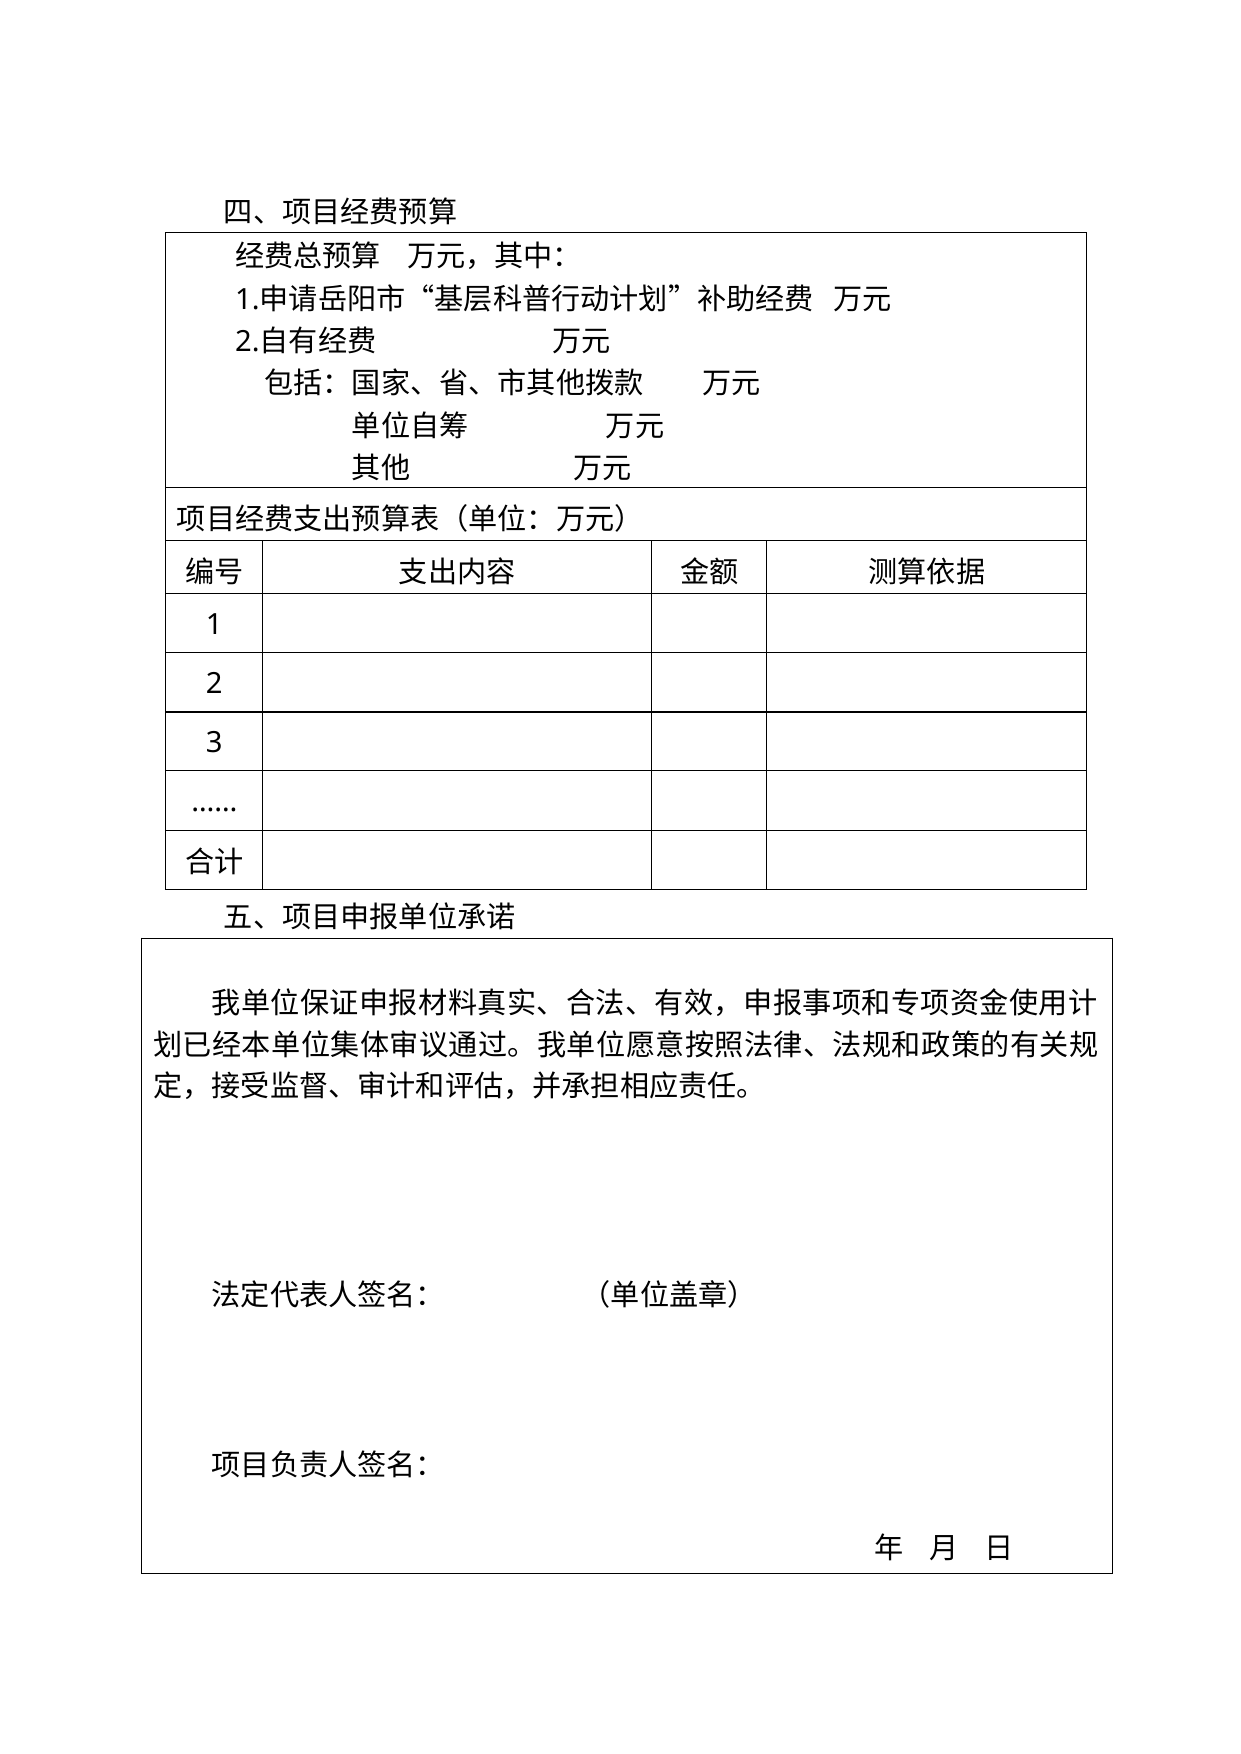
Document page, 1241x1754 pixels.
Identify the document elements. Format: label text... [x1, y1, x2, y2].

table_cell 2 [166, 653, 262, 711]
table_cell 项目经费支出预算表（单位：万元） [166, 488, 1086, 540]
table_cell 1 [166, 594, 262, 652]
table_cell [767, 713, 1086, 770]
table_cell [652, 653, 766, 711]
table_cell 合计 [166, 831, 262, 888]
text 五、项目申报单位承诺 [165, 890, 1087, 937]
table_cell [767, 771, 1086, 829]
table_cell [767, 653, 1086, 711]
table_cell [652, 594, 766, 652]
table_cell [263, 831, 651, 888]
table_header 经费总预算 万元，其中： 1.申请岳阳市“基层科普行动计划”补助经费 万元 2.自有经费 万元 包括：国家、省、市其他拨款 万元 单位自筹 万元 其他 万元 [166, 233, 1086, 487]
table_cell [652, 831, 766, 888]
table_cell …… [166, 771, 262, 829]
table_cell [767, 594, 1086, 652]
table_cell [263, 594, 651, 652]
table_cell [263, 653, 651, 711]
table_cell [263, 713, 651, 770]
table_cell 金额 [652, 541, 766, 593]
text 四、项目经费预算 [165, 184, 1087, 232]
table_header 我单位保证申报材料真实、合法、有效，申报事项和专项资金使用计划已经本单位集体审议通过。我单位愿意按照法律、法规和政策的有关规定，接受监督、审计和评估，并承担相应责任。 法定代表人签名： （单位盖章） 项目负责人签名： 年 月 日 [142, 939, 1112, 1573]
table_cell [652, 713, 766, 770]
table_cell 3 [166, 713, 262, 770]
table_cell [652, 771, 766, 829]
table_cell [767, 831, 1086, 888]
table_cell [263, 771, 651, 829]
table_cell 测算依据 [767, 541, 1086, 593]
table_cell 支出内容 [263, 541, 651, 593]
table_cell 编号 [166, 541, 262, 593]
